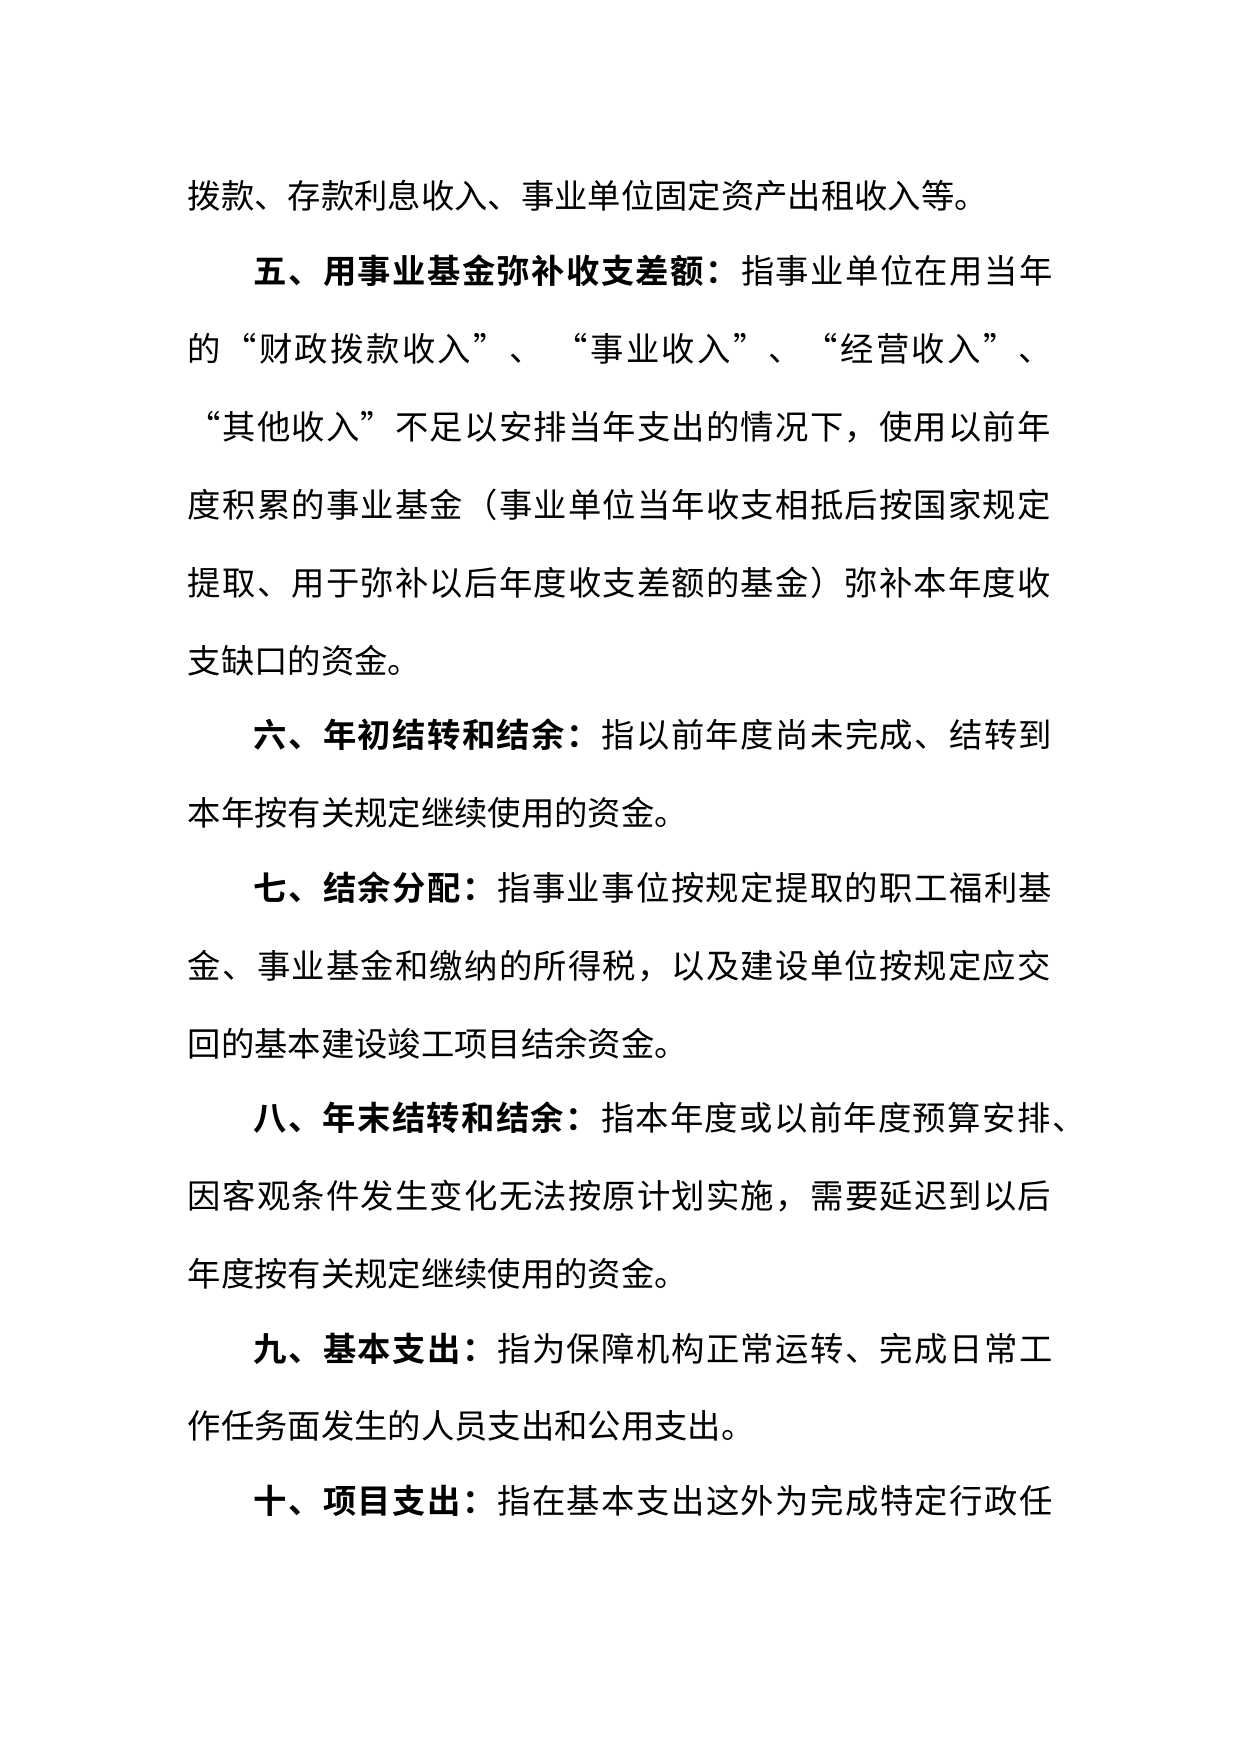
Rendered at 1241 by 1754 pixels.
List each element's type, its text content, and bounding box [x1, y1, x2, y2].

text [188, 1467, 1053, 1532]
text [188, 162, 1053, 227]
text 五、用事业基金弥补收支差额：指事业单位在用当年的“财政拨款收入”、 “事业收入”、“经营收入”、“其他收入”不足以安排当年支出的情况下，使用以前年度积累的事业基金（事业单位当年收支相抵后按国家规定提取、用于弥补以后年度收支差额的基金）弥补本年度收支缺口的资金。 [188, 237, 1053, 691]
text 八、年末结转和结余：指本年度或以前年度预算安排、因客观条件发生变化无法按原计划实施，需要延迟到以后年度按有关规定继续使用的资金。 [188, 1084, 1053, 1304]
text 九、基本支出：指为保障机构正常运转、完成日常工作任务面发生的人员支出和公用支出。 [188, 1314, 1053, 1457]
text 六、年初结转和结余：指以前年度尚未完成、结转到本年按有关规定继续使用的资金。 [188, 701, 1053, 844]
text 七、结余分配：指事业事位按规定提取的职工福利基金、事业基金和缴纳的所得税，以及建设单位按规定应交回的基本建设竣工项目结余资金。 [188, 853, 1053, 1074]
